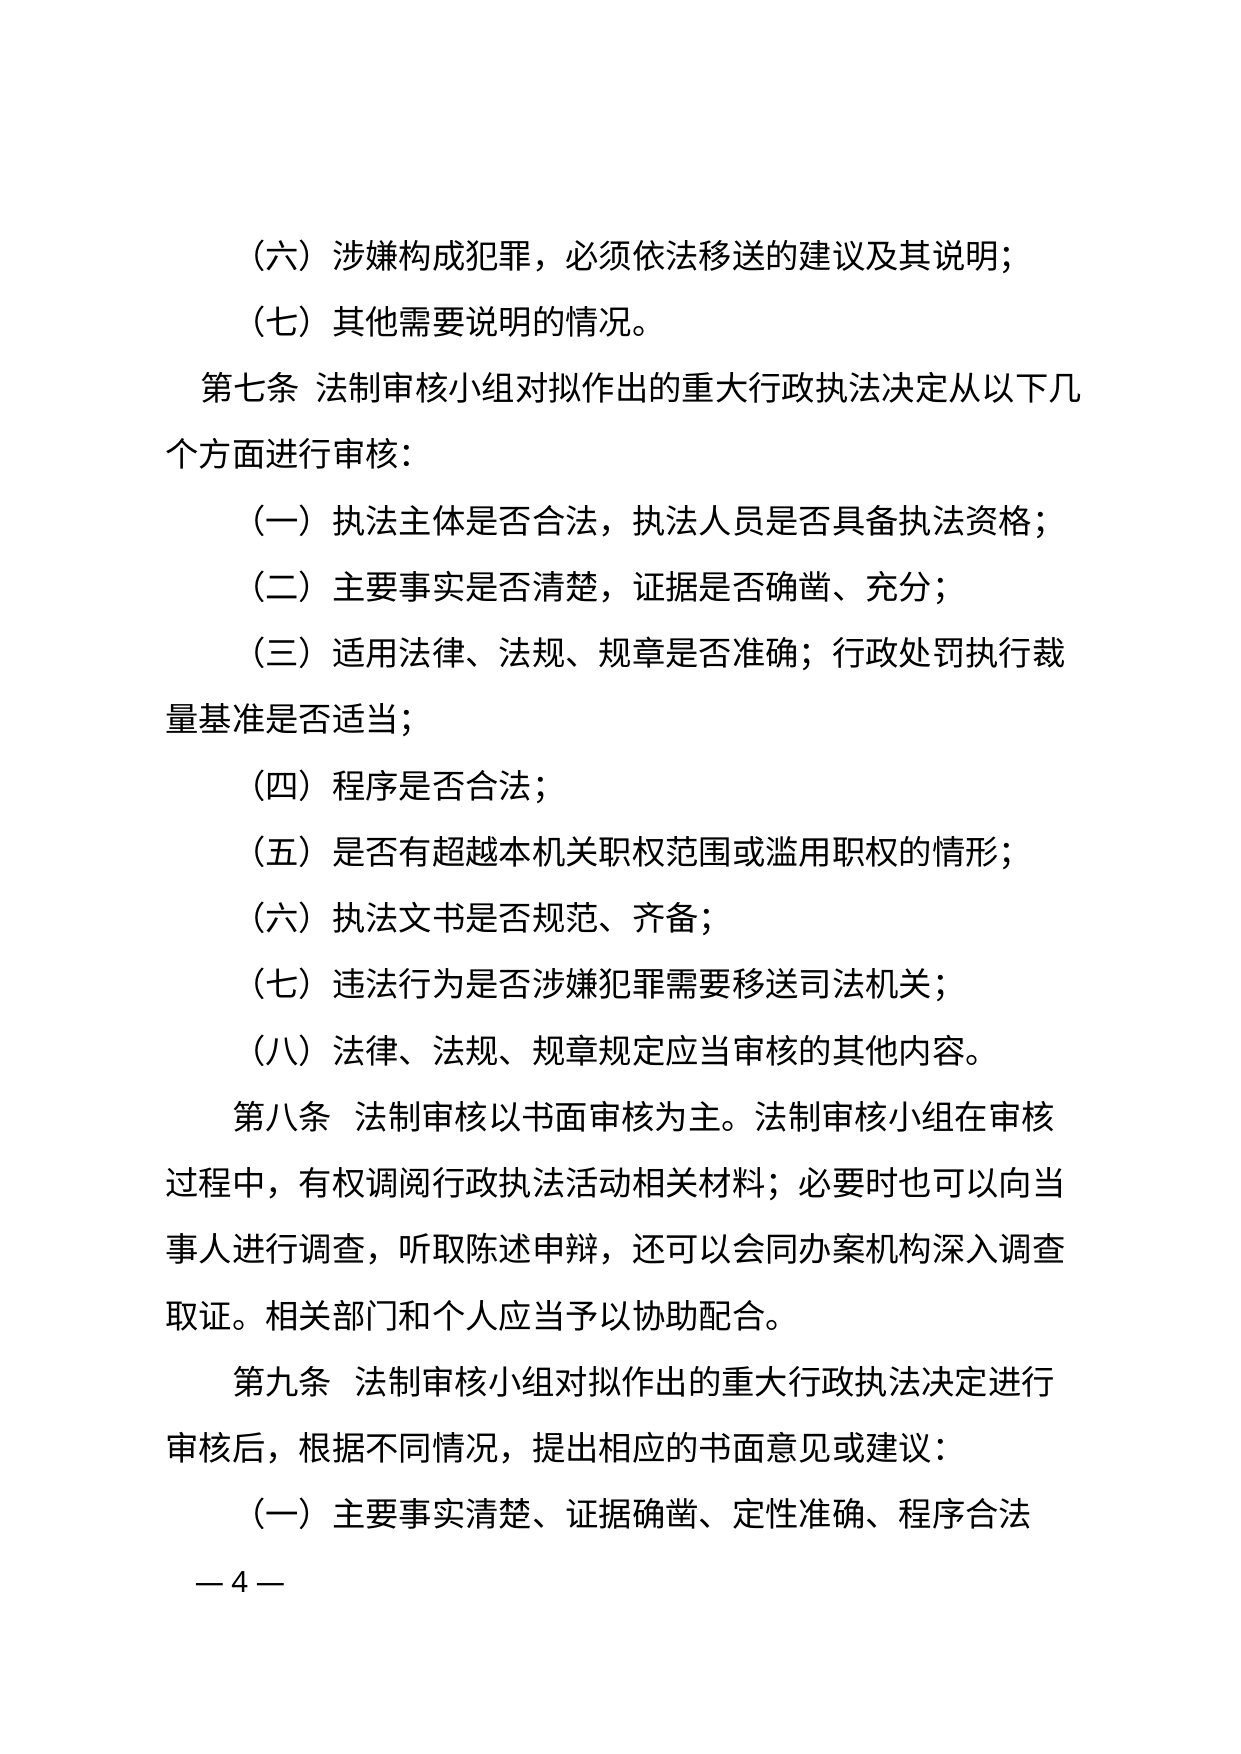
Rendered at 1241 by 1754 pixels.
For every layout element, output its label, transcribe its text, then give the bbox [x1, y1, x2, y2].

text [165, 1479, 1087, 1545]
text 第八条 法制审核以书面审核为主。法制审核小组在审核过程中，有权调阅行政执法活动相关材料；必要时也可以向当事人进行调查，听取陈述申辩，还可以会同办案机构深入调查取证。相关部门和个人应当予以协助配合。 [165, 1082, 1087, 1347]
text （八）法律、法规、规章规定应当审核的其他内容。 [165, 1015, 1087, 1082]
text （六）涉嫌构成犯罪，必须依法移送的建议及其说明； [165, 220, 1087, 287]
text （五）是否有超越本机关职权范围或滥用职权的情形； [165, 817, 1087, 883]
text （二）主要事实是否清楚，证据是否确凿、充分； [165, 552, 1087, 618]
text 第九条 法制审核小组对拟作出的重大行政执法决定进行审核后，根据不同情况，提出相应的书面意见或建议： [165, 1347, 1087, 1479]
text （三）适用法律、法规、规章是否准确；行政处罚执行裁量基准是否适当； [165, 618, 1087, 750]
text 第七条 法制审核小组对拟作出的重大行政执法决定从以下几个方面进行审核： [165, 353, 1087, 485]
text （一）执法主体是否合法，执法人员是否具备执法资格； [165, 485, 1087, 552]
text （四）程序是否合法； [165, 750, 1087, 817]
text （七）其他需要说明的情况。 [165, 287, 1087, 353]
text （六）执法文书是否规范、齐备； [165, 883, 1087, 949]
text （七）违法行为是否涉嫌犯罪需要移送司法机关； [165, 949, 1087, 1015]
